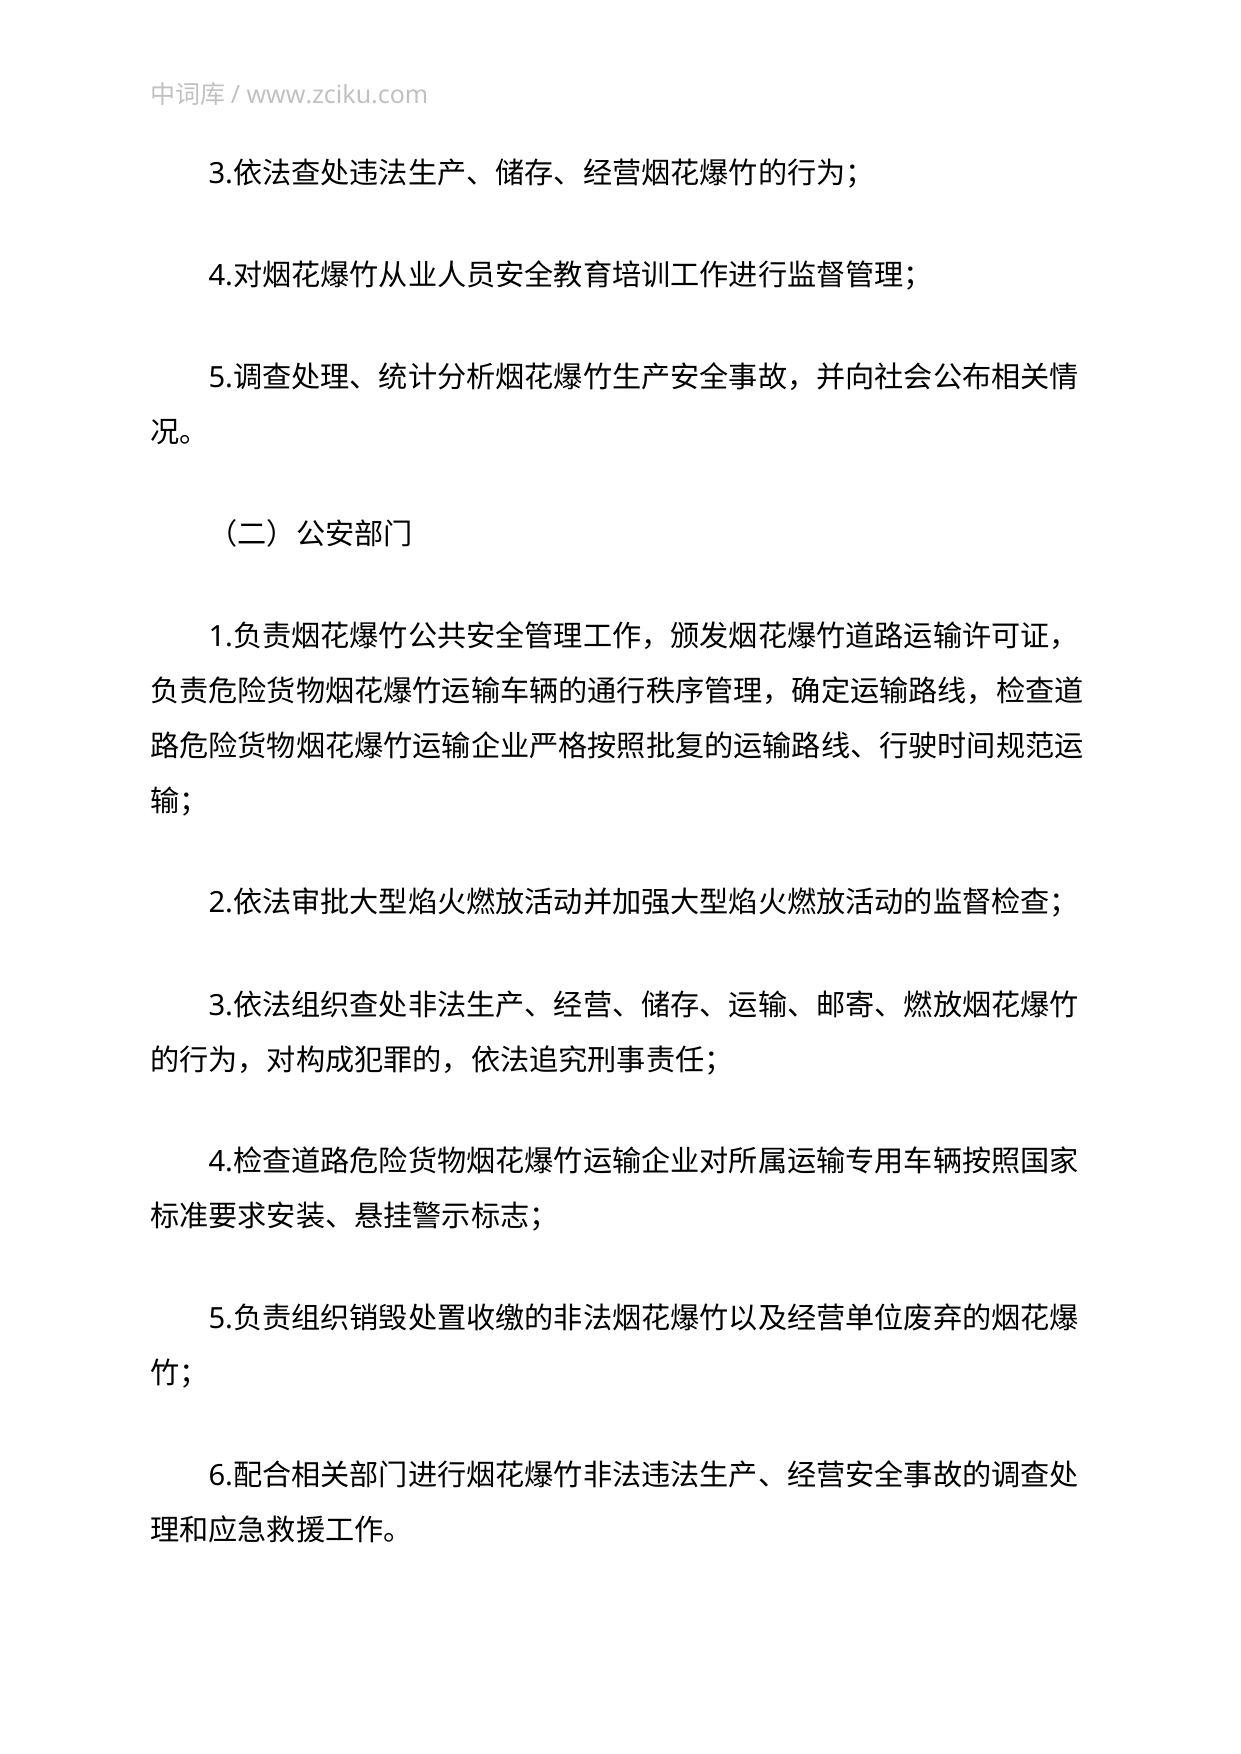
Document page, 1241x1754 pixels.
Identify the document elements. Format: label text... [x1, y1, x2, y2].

text 2.依法审批大型焰火燃放活动并加强大型焰火燃放活动的监督检查； [150, 879, 1090, 921]
text 1.负责烟花爆竹公共安全管理工作，颁发烟花爆竹道路运输许可证，负责危险货物烟花爆竹运输车辆的通行秩序管理，确定运输路线，检查道路危险货物烟花爆竹运输企业严格按照批复的运输路线、行驶时间规范运输； [150, 612, 1090, 819]
text 4.对烟花爆竹从业人员安全教育培训工作进行监督管理； [150, 252, 1090, 294]
text 5.负责组织销毁处置收缴的非法烟花爆竹以及经营单位废弃的烟花爆竹； [150, 1294, 1090, 1392]
text 5.调查处理、统计分析烟花爆竹生产安全事故，并向社会公布相关情况。 [150, 354, 1090, 451]
text 6.配合相关部门进行烟花爆竹非法违法生产、经营安全事故的调查处理和应急救援工作。 [150, 1451, 1090, 1549]
text （二）公安部门 [150, 511, 1090, 553]
text 3.依法组织查处非法生产、经营、储存、运输、邮寄、燃放烟花爆竹的行为，对构成犯罪的，依法追究刑事责任； [150, 981, 1090, 1078]
text 4.检查道路危险货物烟花爆竹运输企业对所属运输专用车辆按照国家标准要求安装、悬挂警示标志； [150, 1138, 1090, 1235]
text 3.依法查处违法生产、储存、经营烟花爆竹的行为； [150, 150, 1090, 192]
